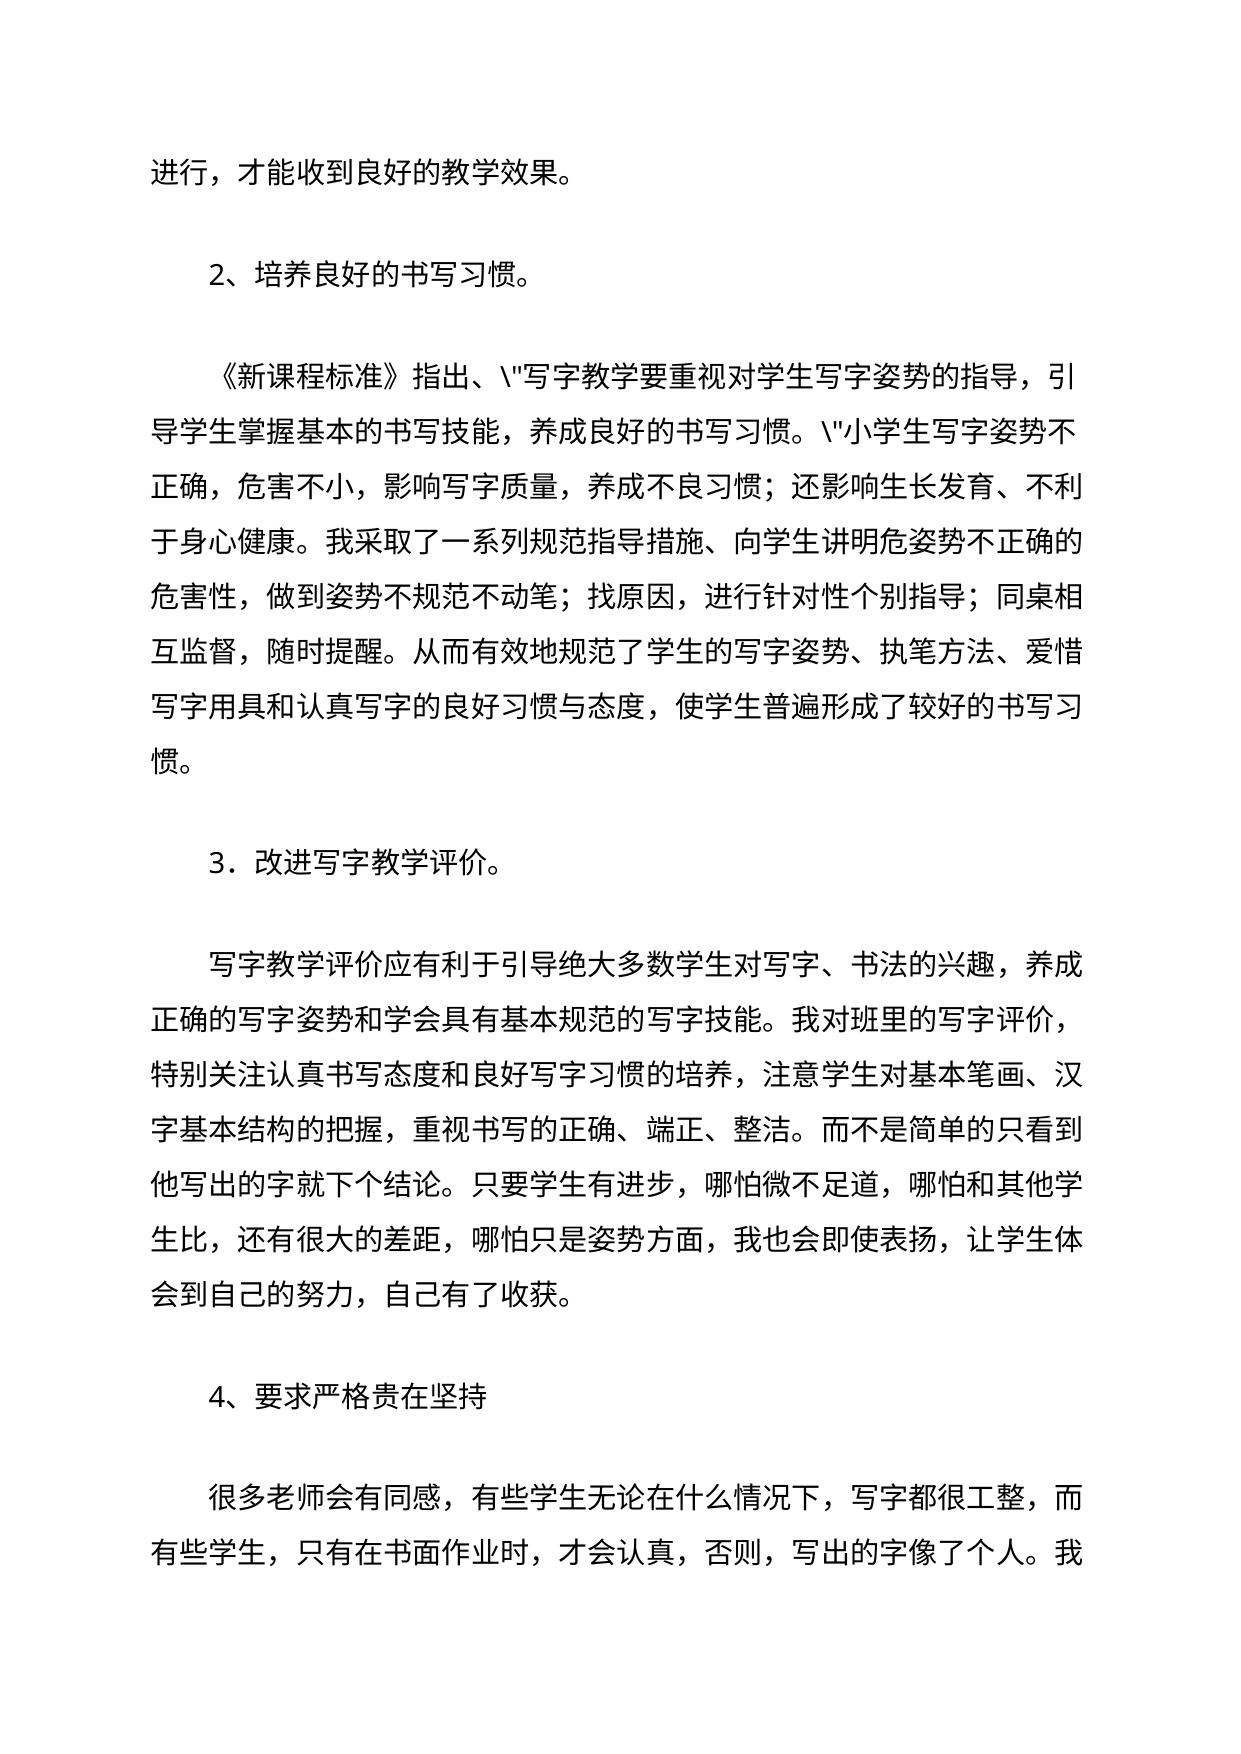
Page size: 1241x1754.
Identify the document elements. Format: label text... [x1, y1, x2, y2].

text 2、培养良好的书写习惯。 [150, 252, 1090, 294]
text 写字教学评价应有利于引导绝大多数学生对写字、书法的兴趣，养成正确的写字姿势和学会具有基本规范的写字技能。我对班里的写字评价，特别关注认真书写态度和良好写字习惯的培养，注意学生对基本笔画、汉字基本结构的把握，重视书写的正确、端正、整洁。而不是简单的只看到他写出的字就下个结论。只要学生有进步，哪怕微不足道，哪怕和其他学生比，还有很大的差距，哪怕只是姿势方面，我也会即使表扬，让学生体会到自己的努力，自己有了收获。 [150, 942, 1090, 1314]
text 《新课程标准》指出、\"写字教学要重视对学生写字姿势的指导，引导学生掌握基本的书写技能，养成良好的书写习惯。\"小学生写字姿势不正确，危害不小，影响写字质量，养成不良习惯；还影响生长发育、不利于身心健康。我采取了一系列规范指导措施、向学生讲明危姿势不正确的危害性，做到姿势不规范不动笔；找原因，进行针对性个别指导；同桌相互监督，随时提醒。从而有效地规范了学生的写字姿势、执笔方法、爱惜写字用具和认真写字的良好习惯与态度，使学生普遍形成了较好的书写习惯。 [150, 354, 1090, 781]
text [150, 150, 1090, 192]
text 3．改进写字教学评价。 [150, 840, 1090, 882]
text 4、要求严格贵在坚持 [150, 1373, 1090, 1416]
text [150, 1475, 1090, 1572]
